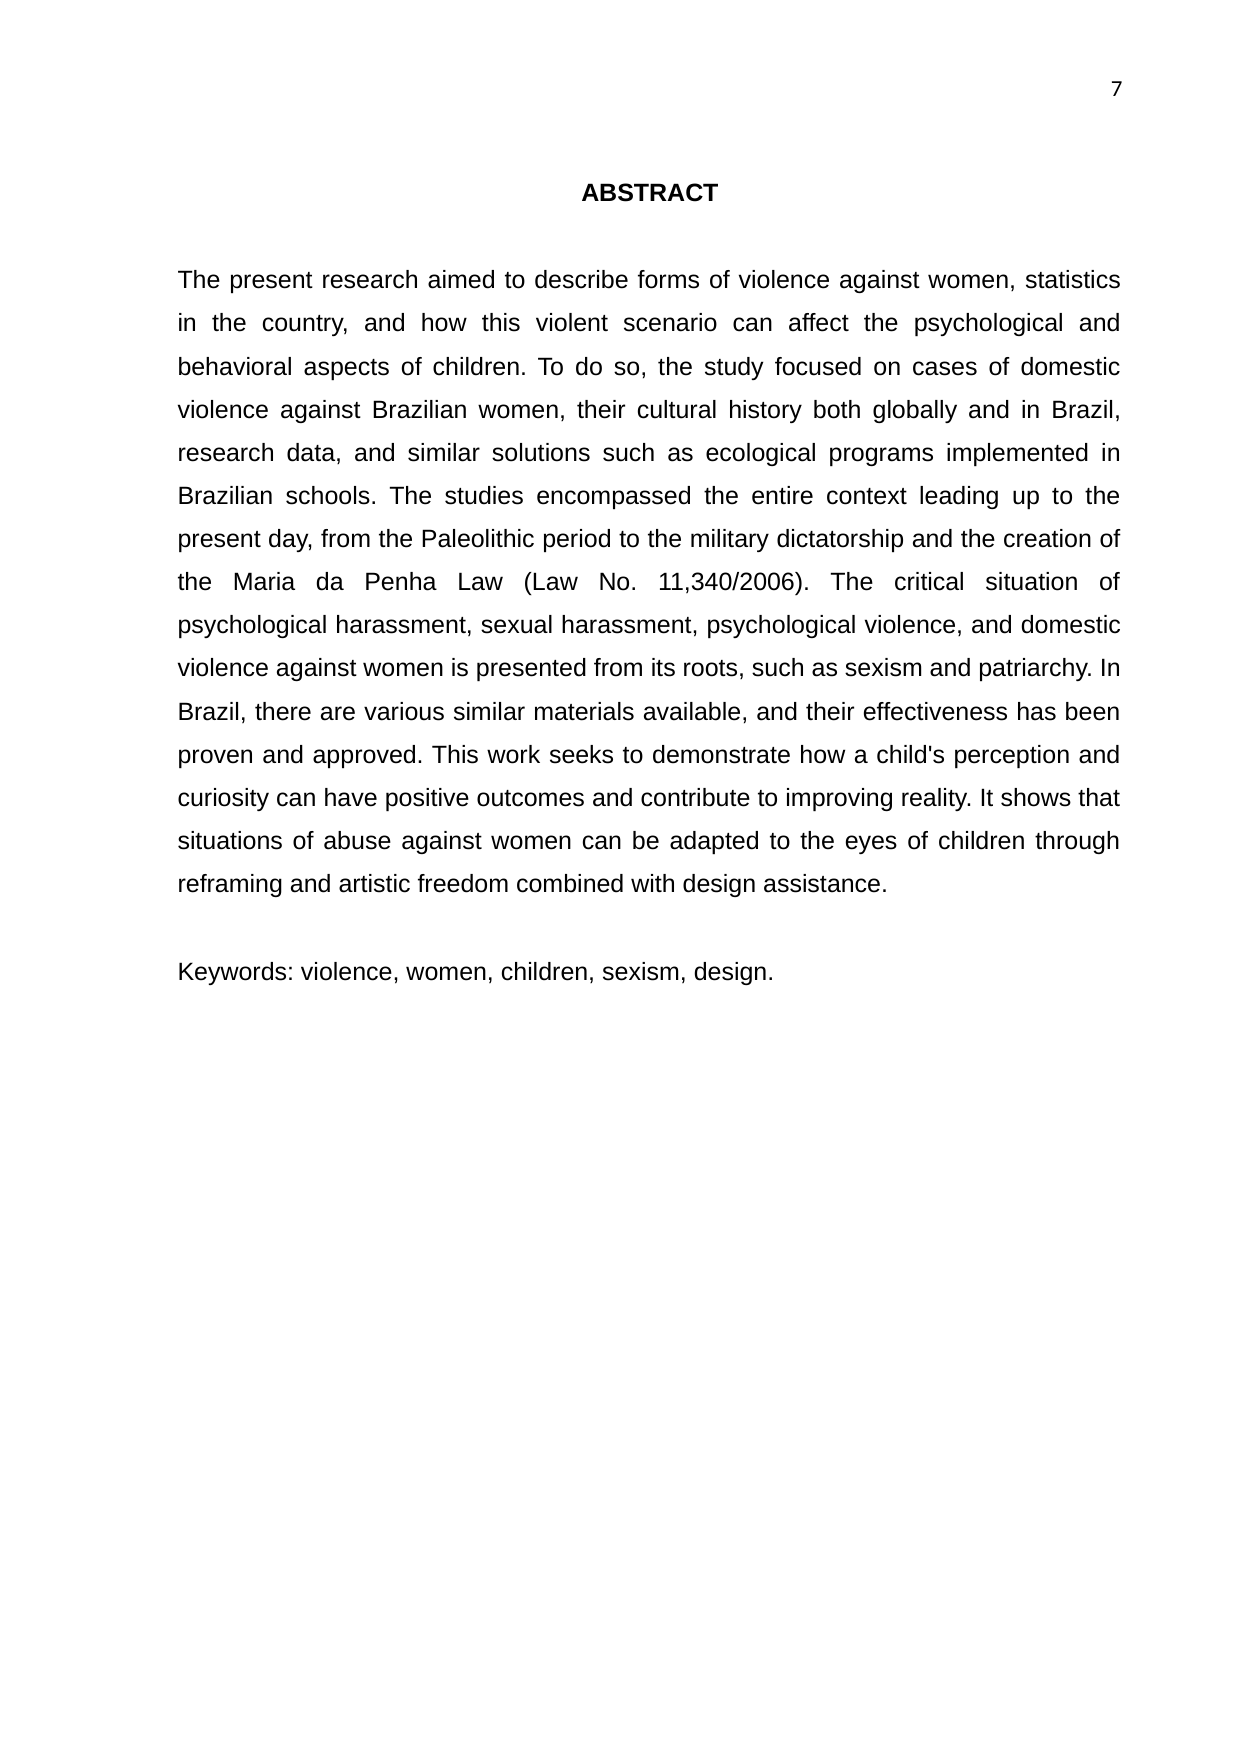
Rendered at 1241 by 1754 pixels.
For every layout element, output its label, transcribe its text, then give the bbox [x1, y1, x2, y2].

text ABSTRACT [177, 178, 1122, 207]
text The present research aimed to describe forms of violence against women, statistics in the country, and how this violent scenario can affect the psychological and behavioral aspects of children. To do so, the study focused on cases of domestic violence against Brazilian women, their cultural history both globally and in Brazil, research data, and similar solutions such as ecological programs implemented in Brazilian schools. The studies encompassed the entire context leading up to the present day, from the Paleolithic period to the military dictatorship and the creation of the Maria da Penha Law (Law No. 11,340/2006). The critical situation of psychological harassment, sexual harassment, psychological violence, and domestic violence against women is presented from its roots, such as sexism and patriarchy. In Brazil, there are various similar materials available, and their effectiveness has been proven and approved. This work seeks to demonstrate how a child's perception and curiosity can have positive outcomes and contribute to improving reality. It shows that situations of abuse against women can be adapted to the eyes of children through reframing and artistic freedom combined with design assistance. [177, 265, 1122, 898]
text Keywords: violence, women, children, sexism, design. [177, 957, 1122, 985]
